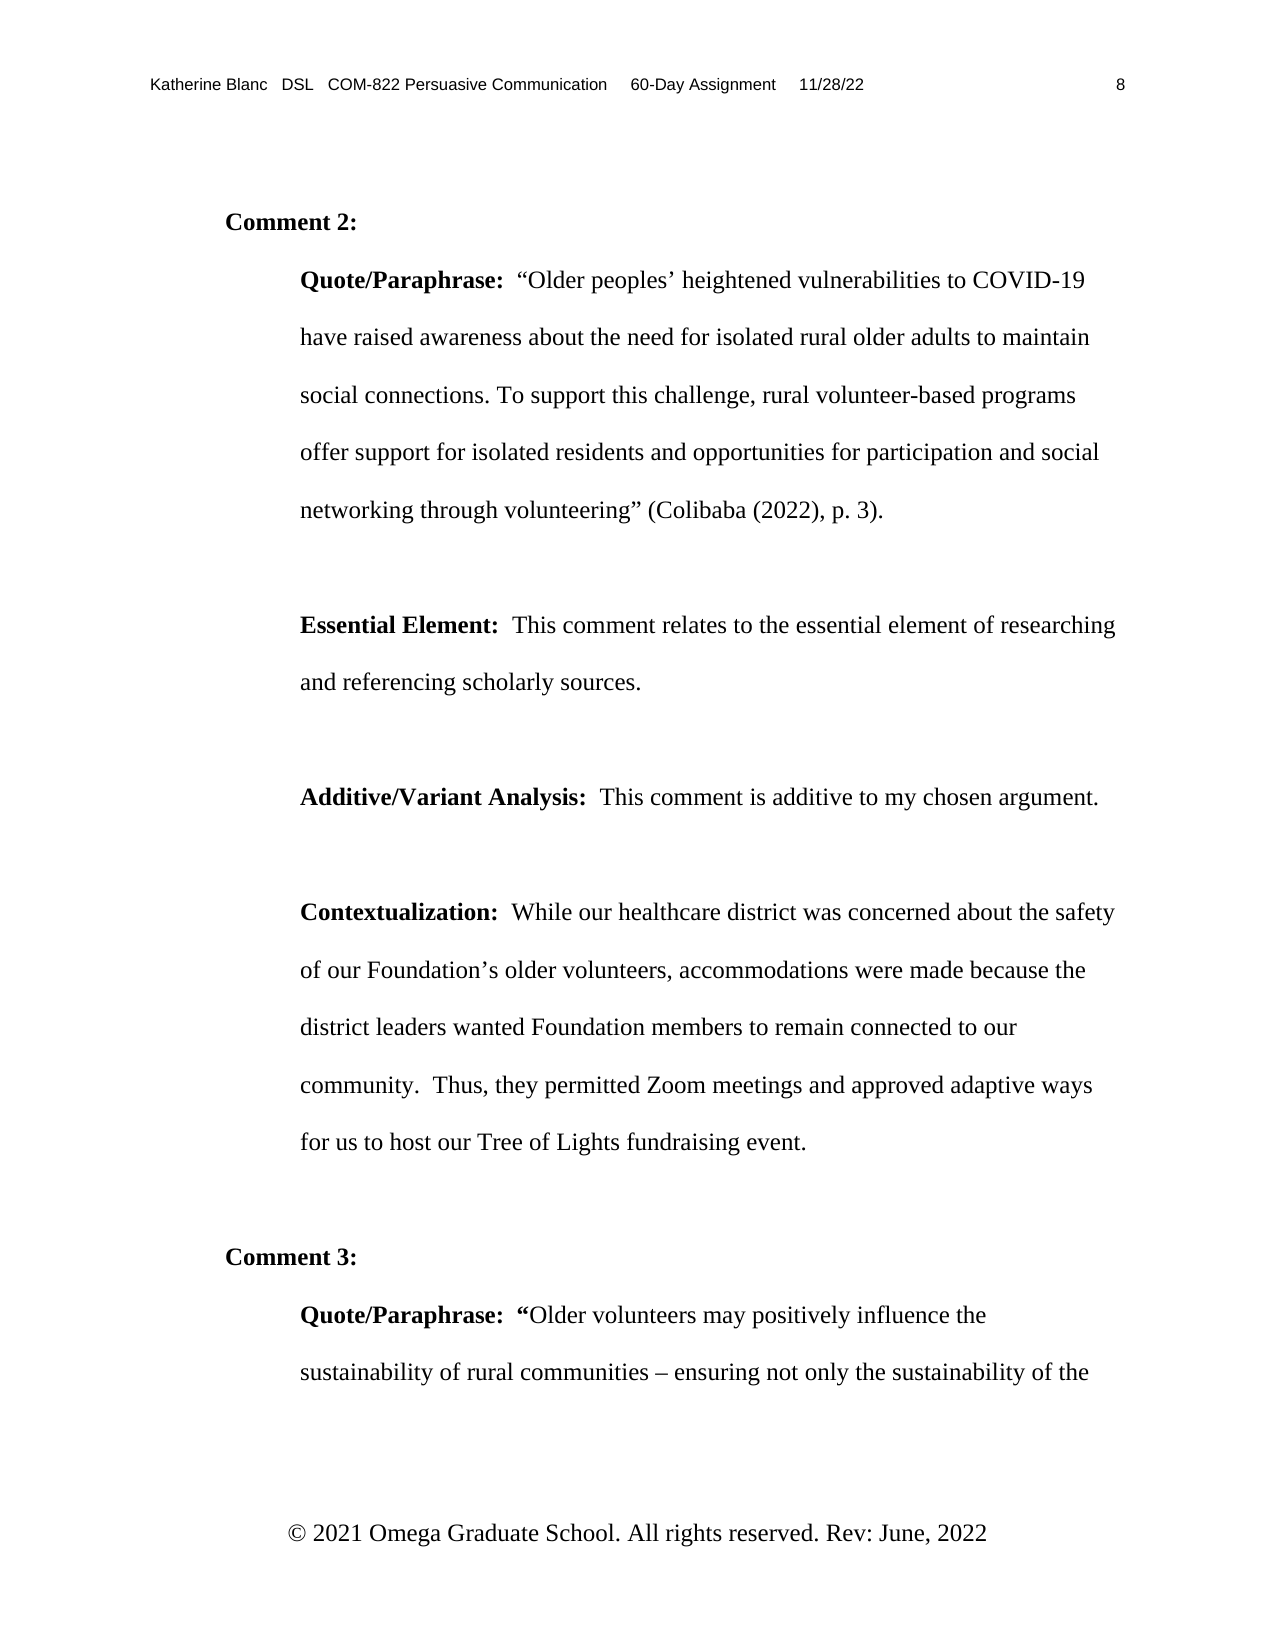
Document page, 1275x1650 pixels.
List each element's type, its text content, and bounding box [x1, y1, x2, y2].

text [300, 1300, 1125, 1386]
text Quote/Paraphrase: “Older peoples’ heightened vulnerabilities to COVID-19 have raised awareness about the need for isolated rural older adults to maintain social connections. To support this challenge, rural volunteer-based programs offer support for isolated residents and opportunities for participation and social networking through volunteering” (Colibaba (2022), p. 3). [300, 265, 1125, 524]
text Contextualization: While our healthcare district was concerned about the safety of our Foundation’s older volunteers, accommodations were made because the district leaders wanted Foundation members to remain connected to our community. Thus, they permitted Zoom meetings and approved adaptive ways for us to host our Tree of Lights fundraising event. [300, 897, 1125, 1156]
text Essential Element: This comment relates to the essential element of researching and referencing scholarly sources. [300, 610, 1125, 696]
text Comment 3: [225, 1242, 1125, 1271]
text Comment 2: [225, 207, 1125, 236]
text Additive/Variant Analysis: This comment is additive to my chosen argument. [300, 782, 1125, 811]
